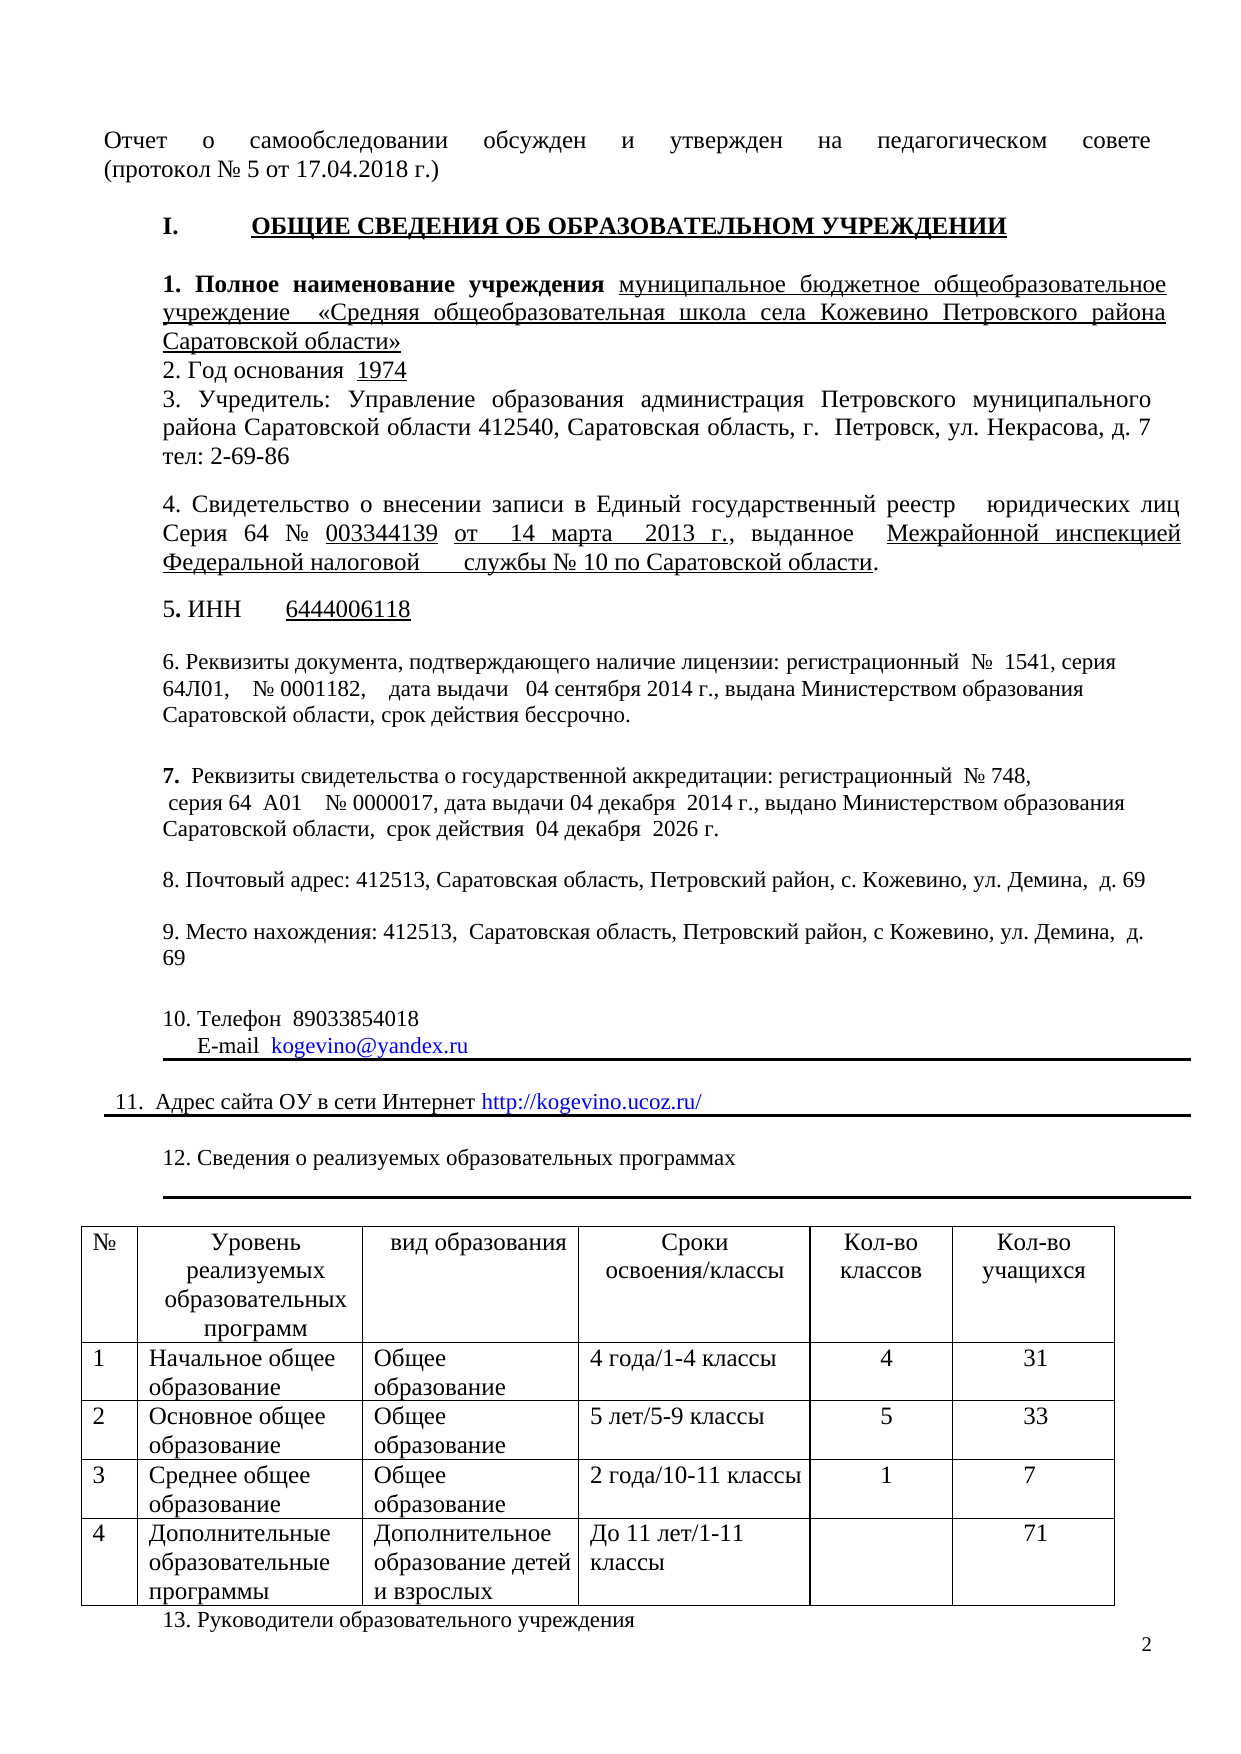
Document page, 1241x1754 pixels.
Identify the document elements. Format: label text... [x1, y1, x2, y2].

table_cell 3 [82, 1460, 137, 1517]
text 13. Руководители образовательного учреждения [162, 1606, 1147, 1632]
table_cell Общее образование [363, 1343, 578, 1400]
table_cell 7 [953, 1460, 1114, 1517]
table_cell Основное общее образование [138, 1401, 362, 1459]
table_cell 2 [82, 1401, 137, 1459]
table_header Кол-во учащихся [953, 1227, 1114, 1342]
table_cell 4 [811, 1343, 952, 1400]
text 1. Полное наименование учреждения муниципальное бюджетное общеобразовательное учреждение «Средняя общеобразовательная школа села Кожевино Петровского района Саратовской области» [162, 269, 1167, 355]
text 11. Адрес сайта ОУ в сети Интернет http://kogevino.ucoz.ru/ [103, 1088, 1191, 1117]
table_header вид образования [363, 1227, 578, 1342]
table_header Сроки освоения/классы [579, 1227, 809, 1342]
table_cell Общее образование [363, 1460, 578, 1517]
text 10. Телефон 89033854018 [162, 1006, 1191, 1032]
subtitle 8. Почтовый адрес: 412513, Саратовская область, Петровский район, с. Кожевино, ул. Демина, д. 69 [162, 866, 1147, 893]
table_cell 31 [953, 1343, 1114, 1400]
table_cell 33 [953, 1401, 1114, 1459]
table_cell До 11 лет/1-11 классы [579, 1519, 809, 1605]
text E-mail kogevino@yandex.ru [162, 1032, 1191, 1061]
text 12. Сведения о реализуемых образовательных программах [162, 1143, 1191, 1170]
subtitle 9. Место нахождения: 412513, Саратовская область, Петровский район, с Кожевино, ул. Демина, д. 69 [162, 918, 1147, 971]
table_cell 4 [82, 1519, 137, 1605]
table_cell 1 [811, 1460, 952, 1517]
table_cell Дополнительные образовательные программы [138, 1519, 362, 1605]
text 5. ИНН 6444006118 [162, 594, 1240, 623]
table_cell 5 лет/5-9 классы [579, 1401, 809, 1459]
text Отчет о самообследовании обсужден и утвержден на педагогическом совете (протокол № 5 от 17.04.2018 г.) [103, 125, 1152, 182]
table_cell [811, 1519, 952, 1605]
table_cell 4 года/1-4 классы [579, 1343, 809, 1400]
table_cell 2 года/10-11 классы [579, 1460, 809, 1517]
table_cell 1 [82, 1343, 137, 1400]
subtitle серия 64 А01 № 0000017, дата выдачи 04 декабря 2014 г., выдано Министерством образования Саратовской области, срок действия 04 декабря 2026 г. [162, 789, 1147, 841]
table_cell 71 [953, 1519, 1114, 1605]
table_cell Среднее общее образование [138, 1460, 362, 1517]
table_cell Общее образование [363, 1401, 578, 1459]
table_header Кол-во классов [811, 1227, 952, 1342]
list ОБЩИЕ СВЕДЕНИЯ ОБ ОБРАЗОВАТЕЛЬНОМ УЧРЕЖДЕНИИ [162, 211, 1152, 240]
table_header Уровень реализуемых образовательных программ [138, 1227, 362, 1342]
table_cell 5 [811, 1401, 952, 1459]
subtitle 7. Реквизиты свидетельства о государственной аккредитации: регистрационный № 748, [162, 762, 1147, 789]
text 4. Свидетельство о внесении записи в Единый государственный реестр юридических лиц Серия 64 № 003344139 от 14 марта 2013 г., выданное Межрайонной инспекцией Федеральной налоговой службы № 10 по Саратовской области. [162, 489, 1181, 575]
subtitle 6. Реквизиты документа, подтверждающего наличие лицензии: регистрационный № 1541, серия 64Л01, № 0001182, дата выдачи 04 сентября 2014 г., выдана Министерством образования Саратовской области, срок действия бессрочно. [162, 648, 1152, 727]
table_cell Начальное общее образование [138, 1343, 362, 1400]
text 3. Учредитель: Управление образования администрация Петровского муниципального района Саратовской области 412540, Саратовская область, г. Петровск, ул. Некрасова, д. 7 тел: 2-69-86 [162, 384, 1152, 470]
table_header № [82, 1227, 137, 1342]
table_cell Дополнительное образование детей и взрослых [363, 1519, 578, 1605]
text 2. Год основания 1974 [162, 355, 1152, 384]
